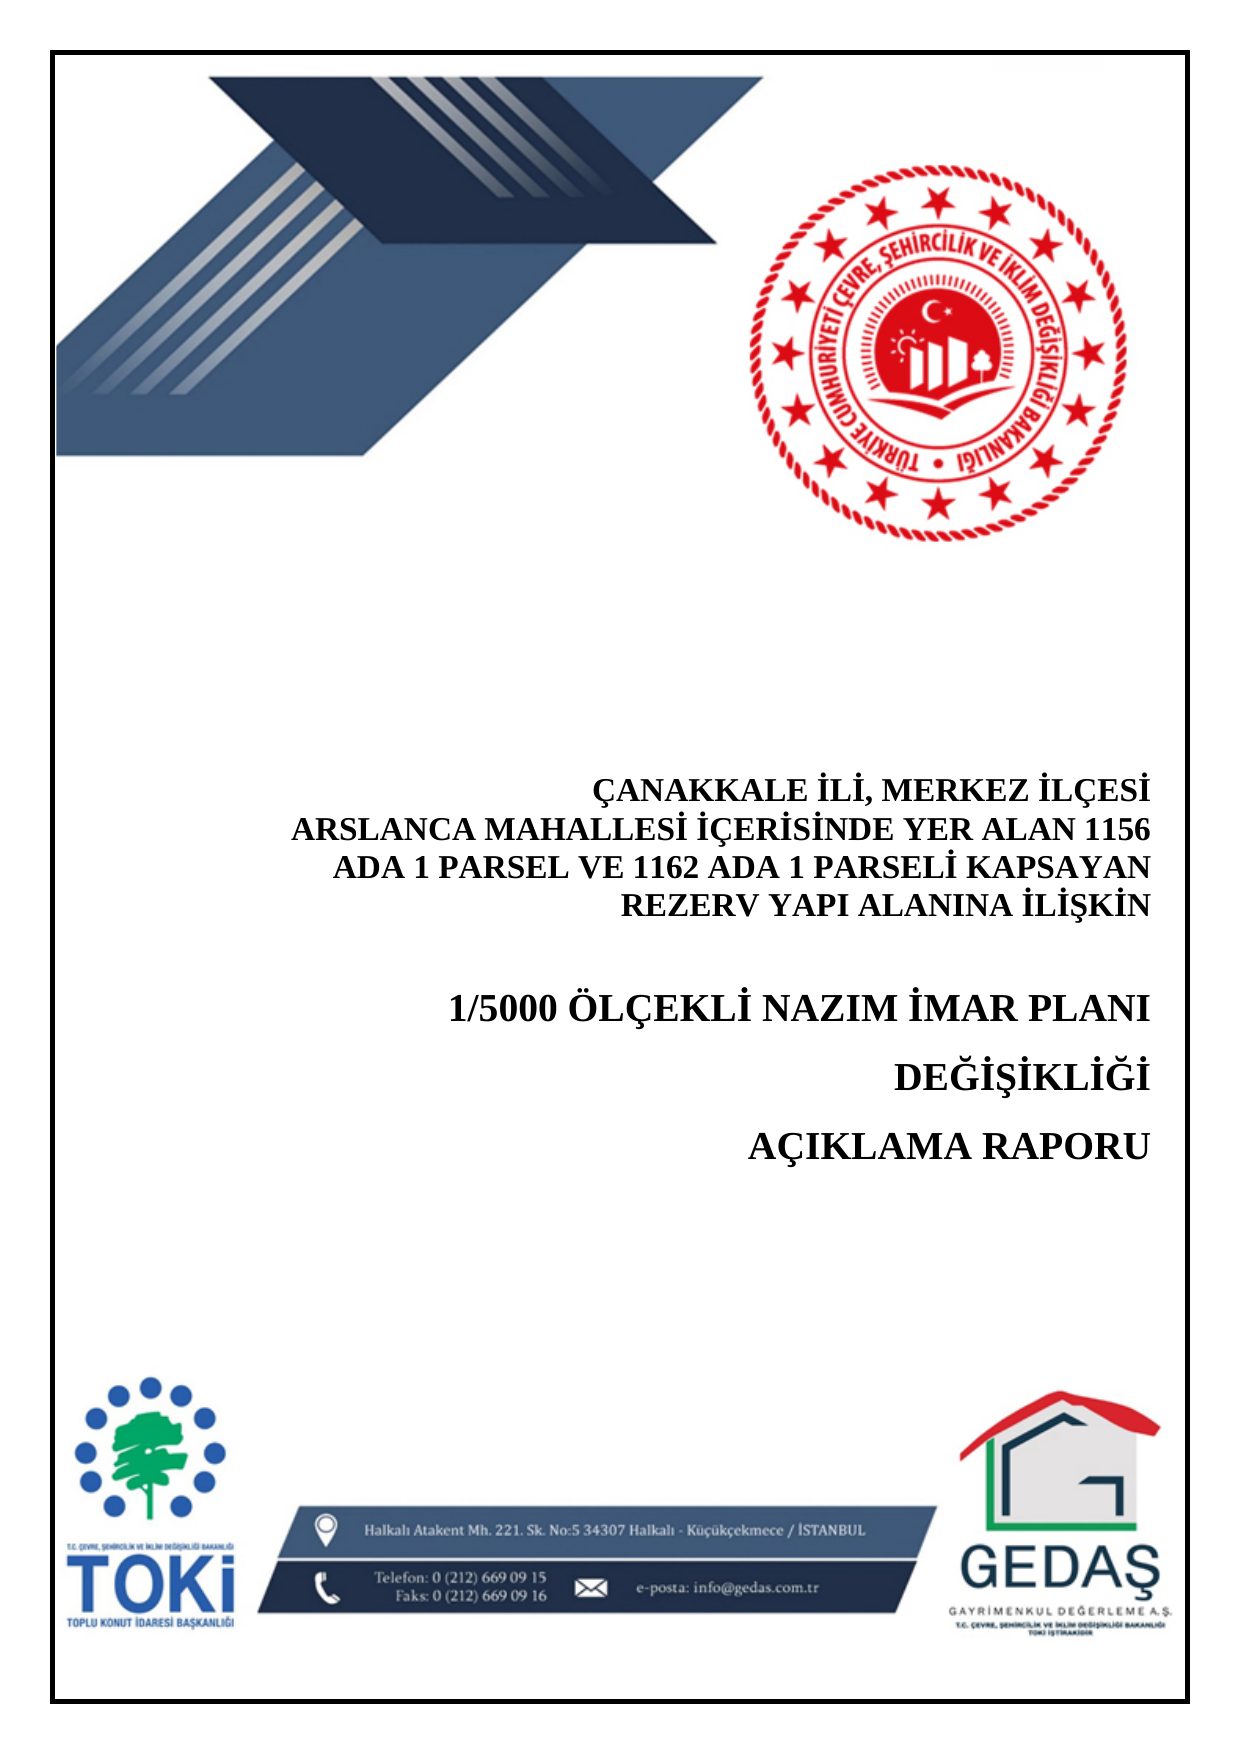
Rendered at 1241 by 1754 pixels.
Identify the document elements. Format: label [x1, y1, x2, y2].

picture [56, 55, 1181, 1649]
